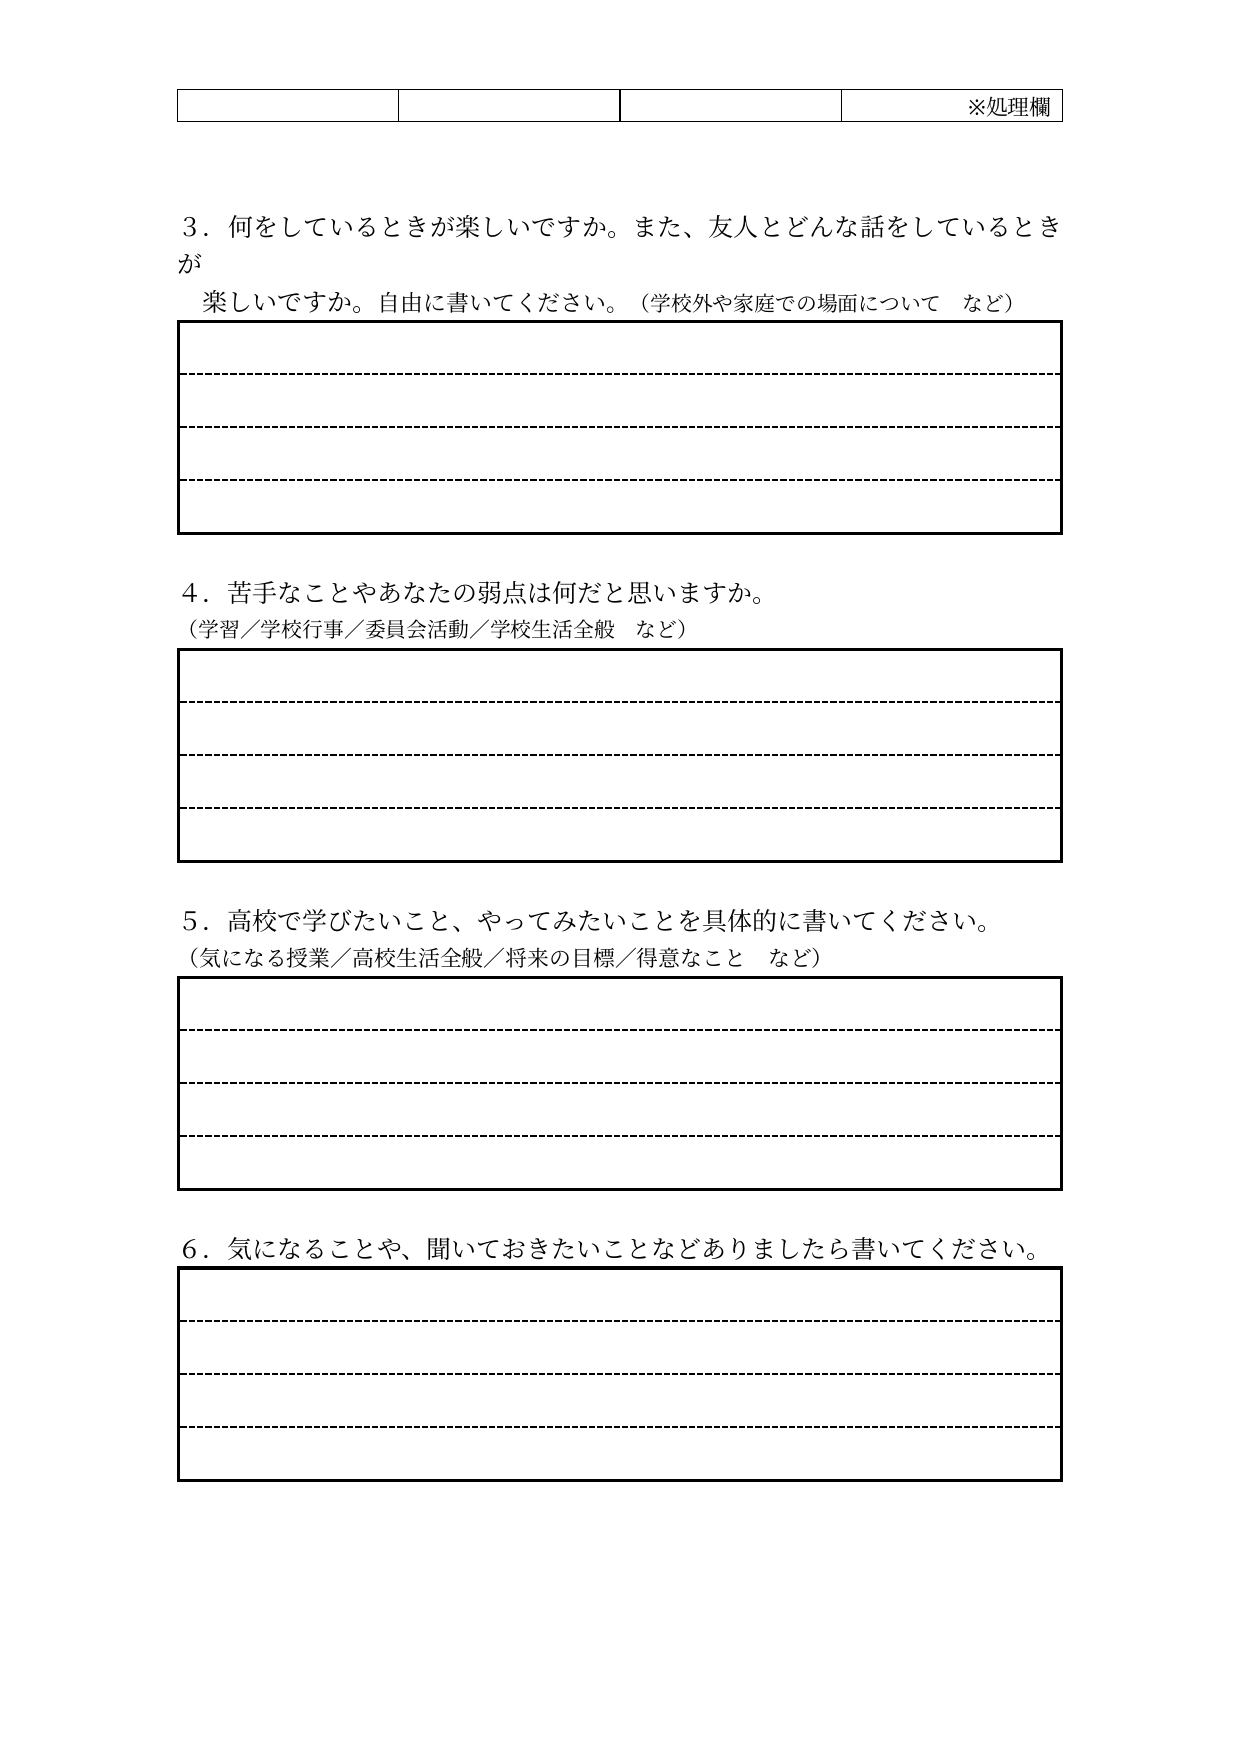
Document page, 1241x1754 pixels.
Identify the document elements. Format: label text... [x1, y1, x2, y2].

table_header [180, 979, 1060, 1029]
table_cell [180, 426, 1060, 479]
table_header [180, 651, 1060, 701]
table_cell [180, 1082, 1060, 1135]
text 楽しいですか。自由に書いてください。（学校外や家庭での場面について など） [177, 282, 1063, 319]
table_header [180, 323, 1060, 373]
text ４．苦手なことやあなたの弱点は何だと思いますか。 [177, 573, 1063, 610]
table_cell [180, 1029, 1060, 1082]
table_cell [180, 479, 1060, 532]
text ６．気になることや、聞いておきたいことなどありましたら書いてください。 [177, 1229, 1063, 1266]
text ５．高校で学びたいこと、やってみたいことを具体的に書いてください。 [177, 901, 1063, 938]
table_cell [180, 1320, 1060, 1373]
table_cell [180, 701, 1060, 754]
table_cell [180, 1373, 1060, 1426]
table_cell [180, 754, 1060, 807]
text （学習／学校行事／委員会活動／学校生活全般 など） [177, 610, 1063, 648]
table_cell [180, 1135, 1060, 1188]
text ３．何をしているときが楽しいですか。また、友人とどんな話をしているときが [177, 207, 1063, 282]
table_cell [180, 807, 1060, 860]
table_cell [180, 373, 1060, 426]
table_cell [180, 1426, 1060, 1479]
text （気になる授業／高校生活全般／将来の目標／得意なこと など） [177, 938, 1063, 976]
table_header [180, 1270, 1060, 1319]
